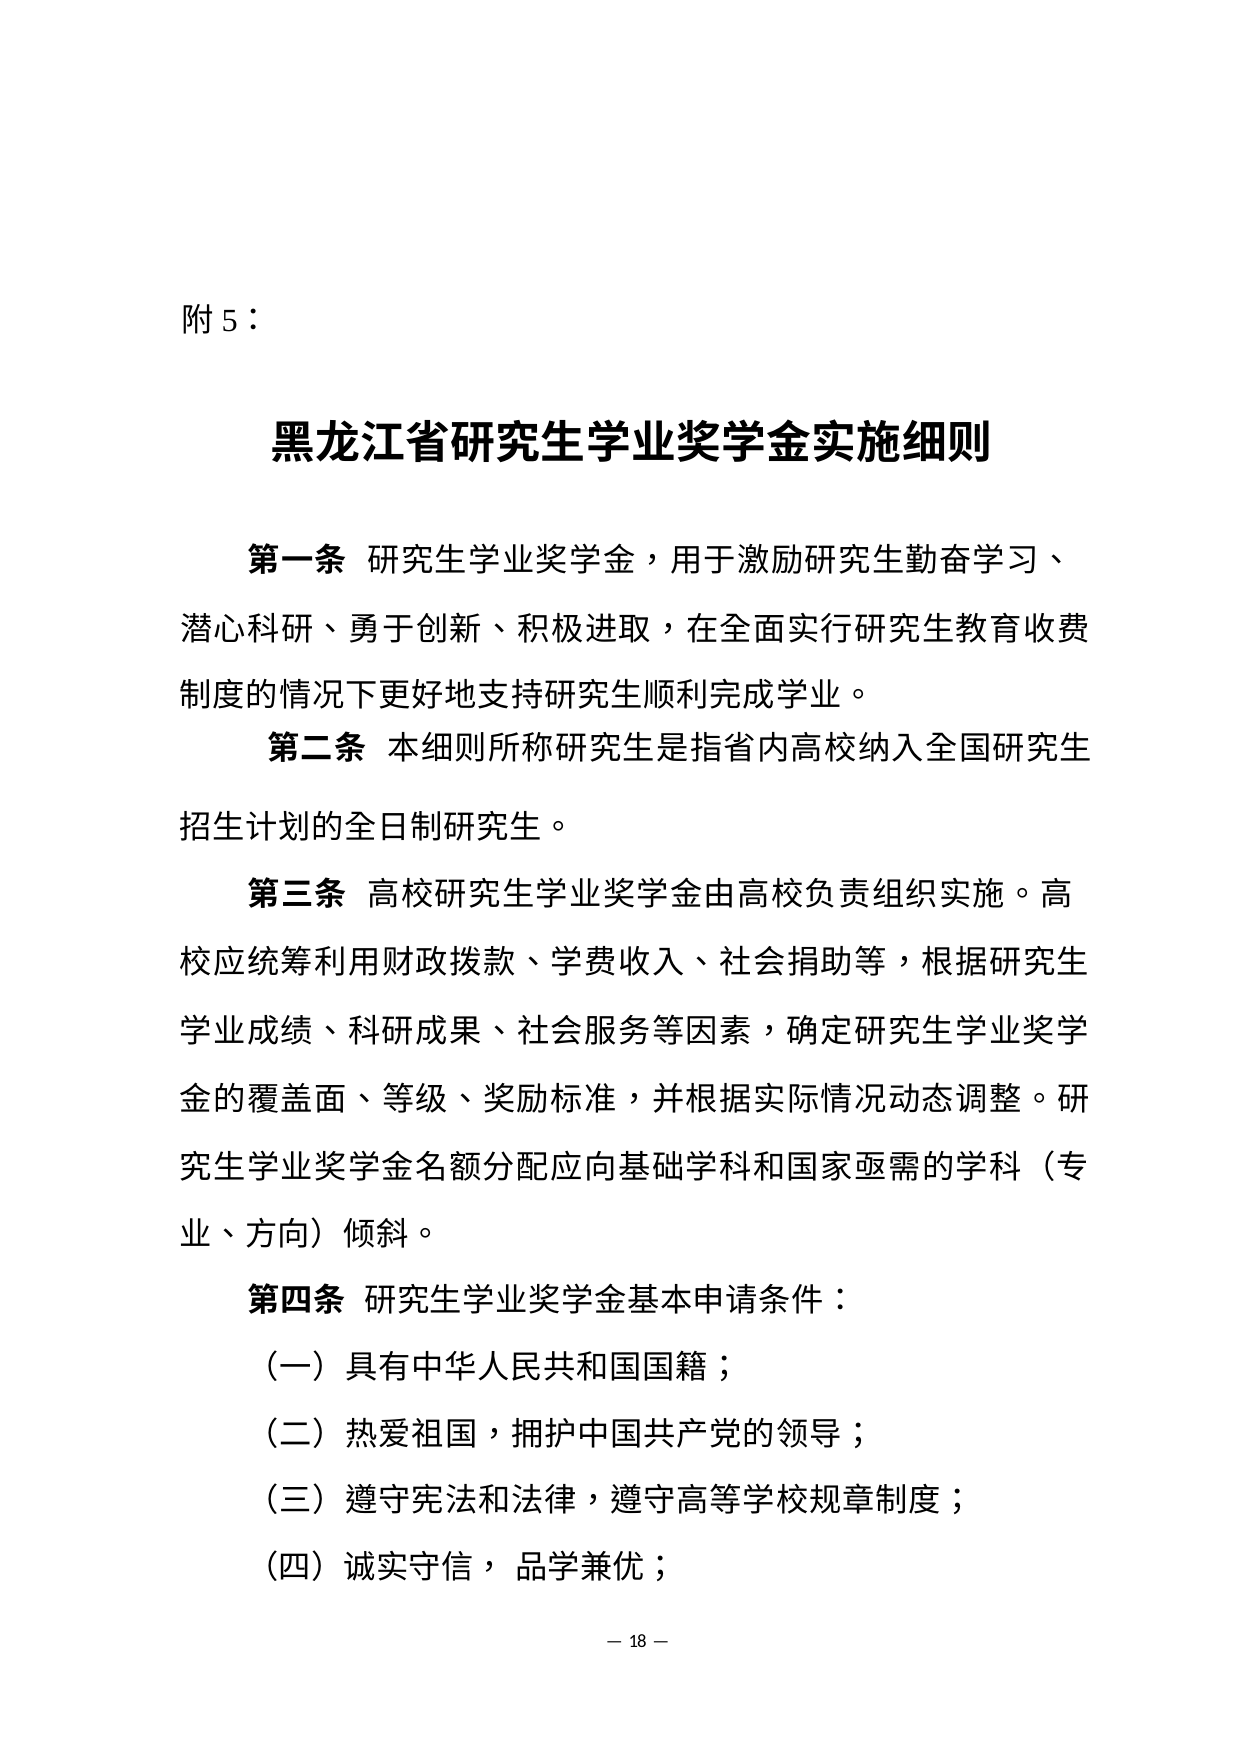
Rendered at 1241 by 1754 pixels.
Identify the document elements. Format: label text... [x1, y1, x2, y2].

text （三）遵守宪法和法律，遵守高等学校规章制度； [246, 1479, 1092, 1520]
text （四）诚实守信， 品学兼优； [246, 1545, 1092, 1586]
text （二）热爱祖国，拥护中国共产党的领导； [246, 1412, 1092, 1453]
text 第四条 研究生学业奖学金基本申请条件： [247, 1278, 1092, 1319]
text 制度的情况下更好地支持研究生顺利完成学业。 [179, 674, 1092, 715]
text 附 5： [181, 298, 1092, 340]
text 招生计划的全日制研究生。 [179, 805, 1092, 846]
text 第二条 本细则所称研究生是指省内高校纳入全国研究生 [179, 740, 1092, 805]
text 黑龙江省研究生学业奖学金实施细则 [270, 413, 1092, 476]
text 第三条 高校研究生学业奖学金由高校负责组织实施。高 校应统筹利用财政拨款、学费收入、社会捐助等，根据研究生 学业成绩、科研成果、社会服务等因素，确定研究生学业奖学 金的覆盖面、等级、奖励标准，并根据实际情况动态调整。研 究生学业奖学金名额分配应向基础学科和国家亟需的学科（专 [179, 871, 1092, 1188]
text 第一条 研究生学业奖学金，用于激励研究生勤奋学习、 潜心科研、勇于创新、积极进取，在全面实行研究生教育收费 [180, 537, 1092, 649]
text 业、方向）倾斜。 [179, 1212, 1092, 1253]
text （一）具有中华人民共和国国籍； [246, 1345, 1092, 1386]
